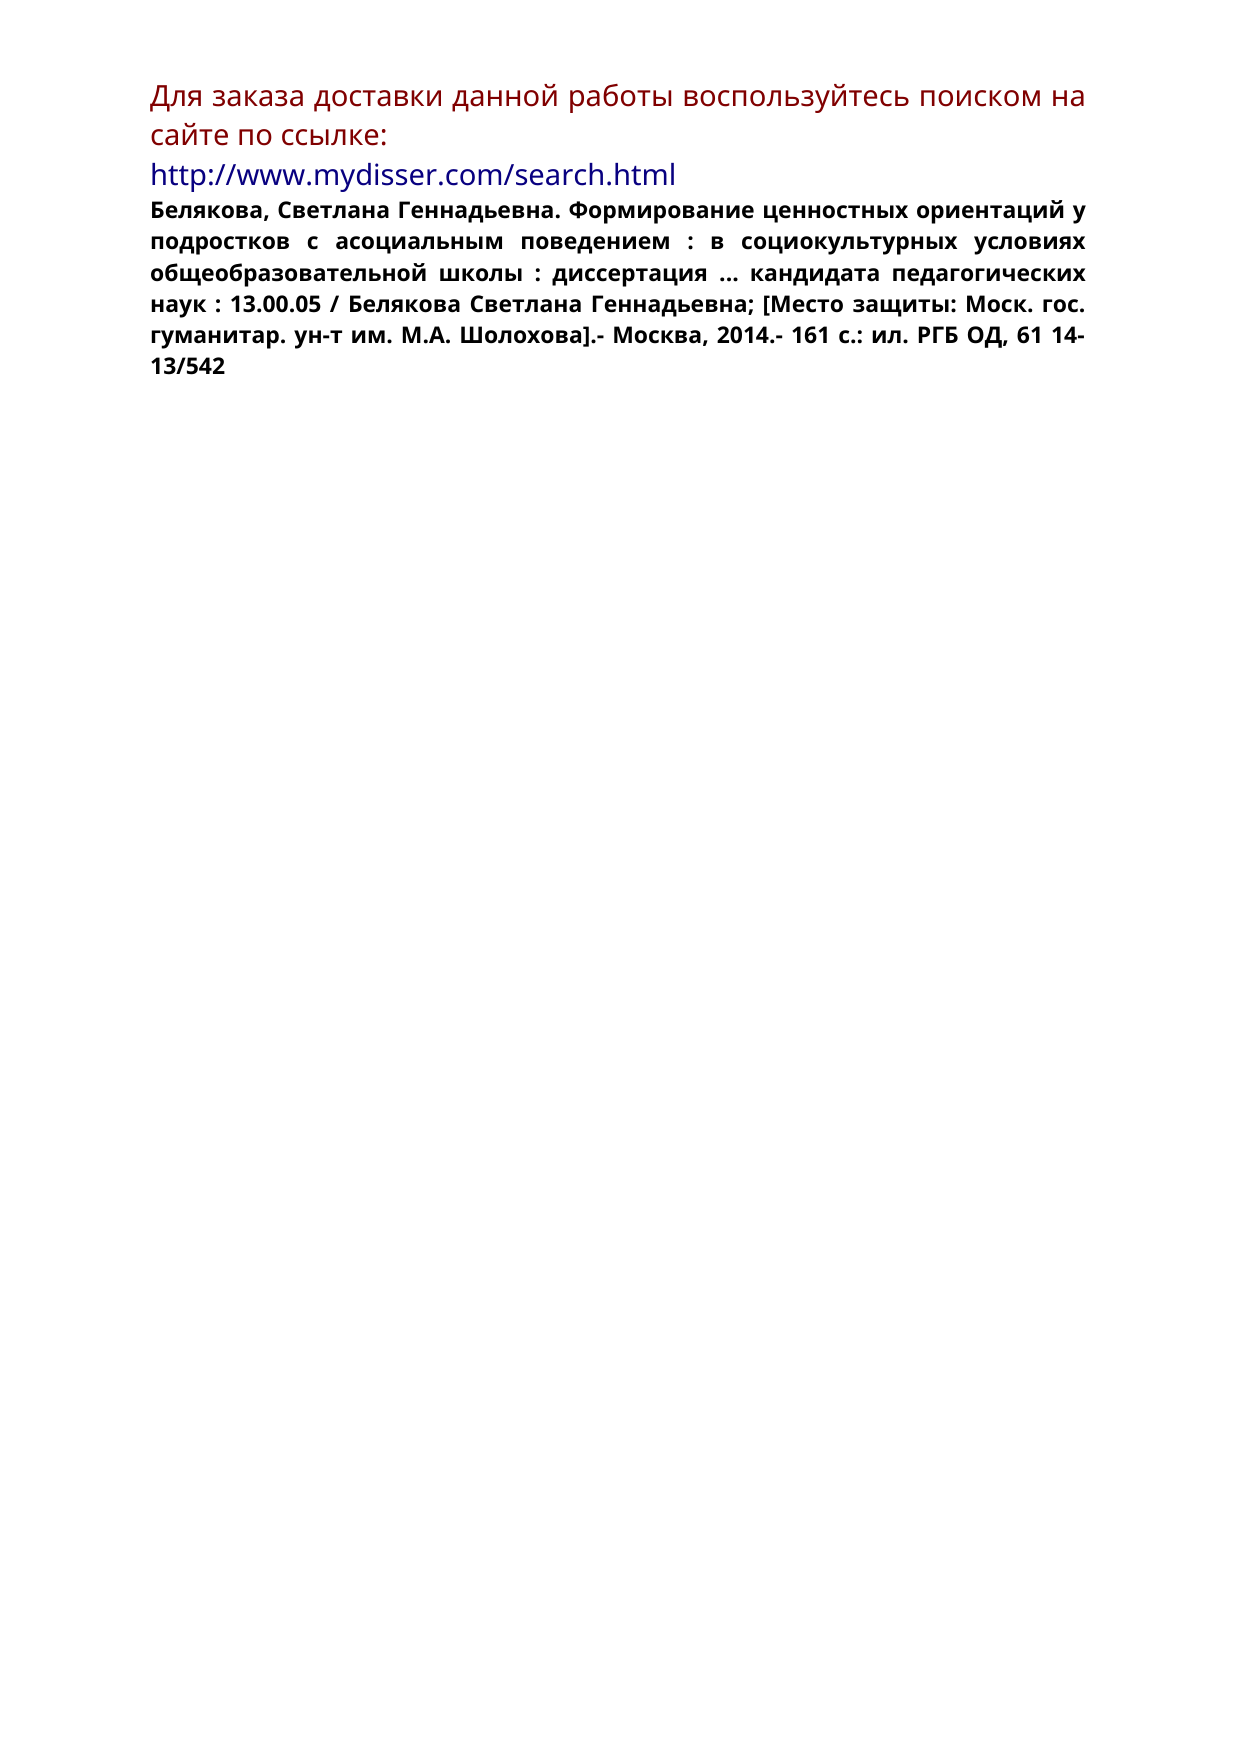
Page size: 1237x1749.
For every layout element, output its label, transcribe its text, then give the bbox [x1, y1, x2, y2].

text Белякова, Светлана Геннадьевна. Формирование ценностных ориентаций у подростков с асоциальным поведением : в социокультурных условиях общеобразовательной школы : диссертация ... кандидата педагогических наук : 13.00.05 / Белякова Светлана Геннадьевна; [Место защиты: Моск. гос. гуманитар. ун-т им. М.А. Шолохова].- Москва, 2014.- 161 с.: ил. РГБ ОД, 61 14-13/542 [150, 194, 1086, 382]
